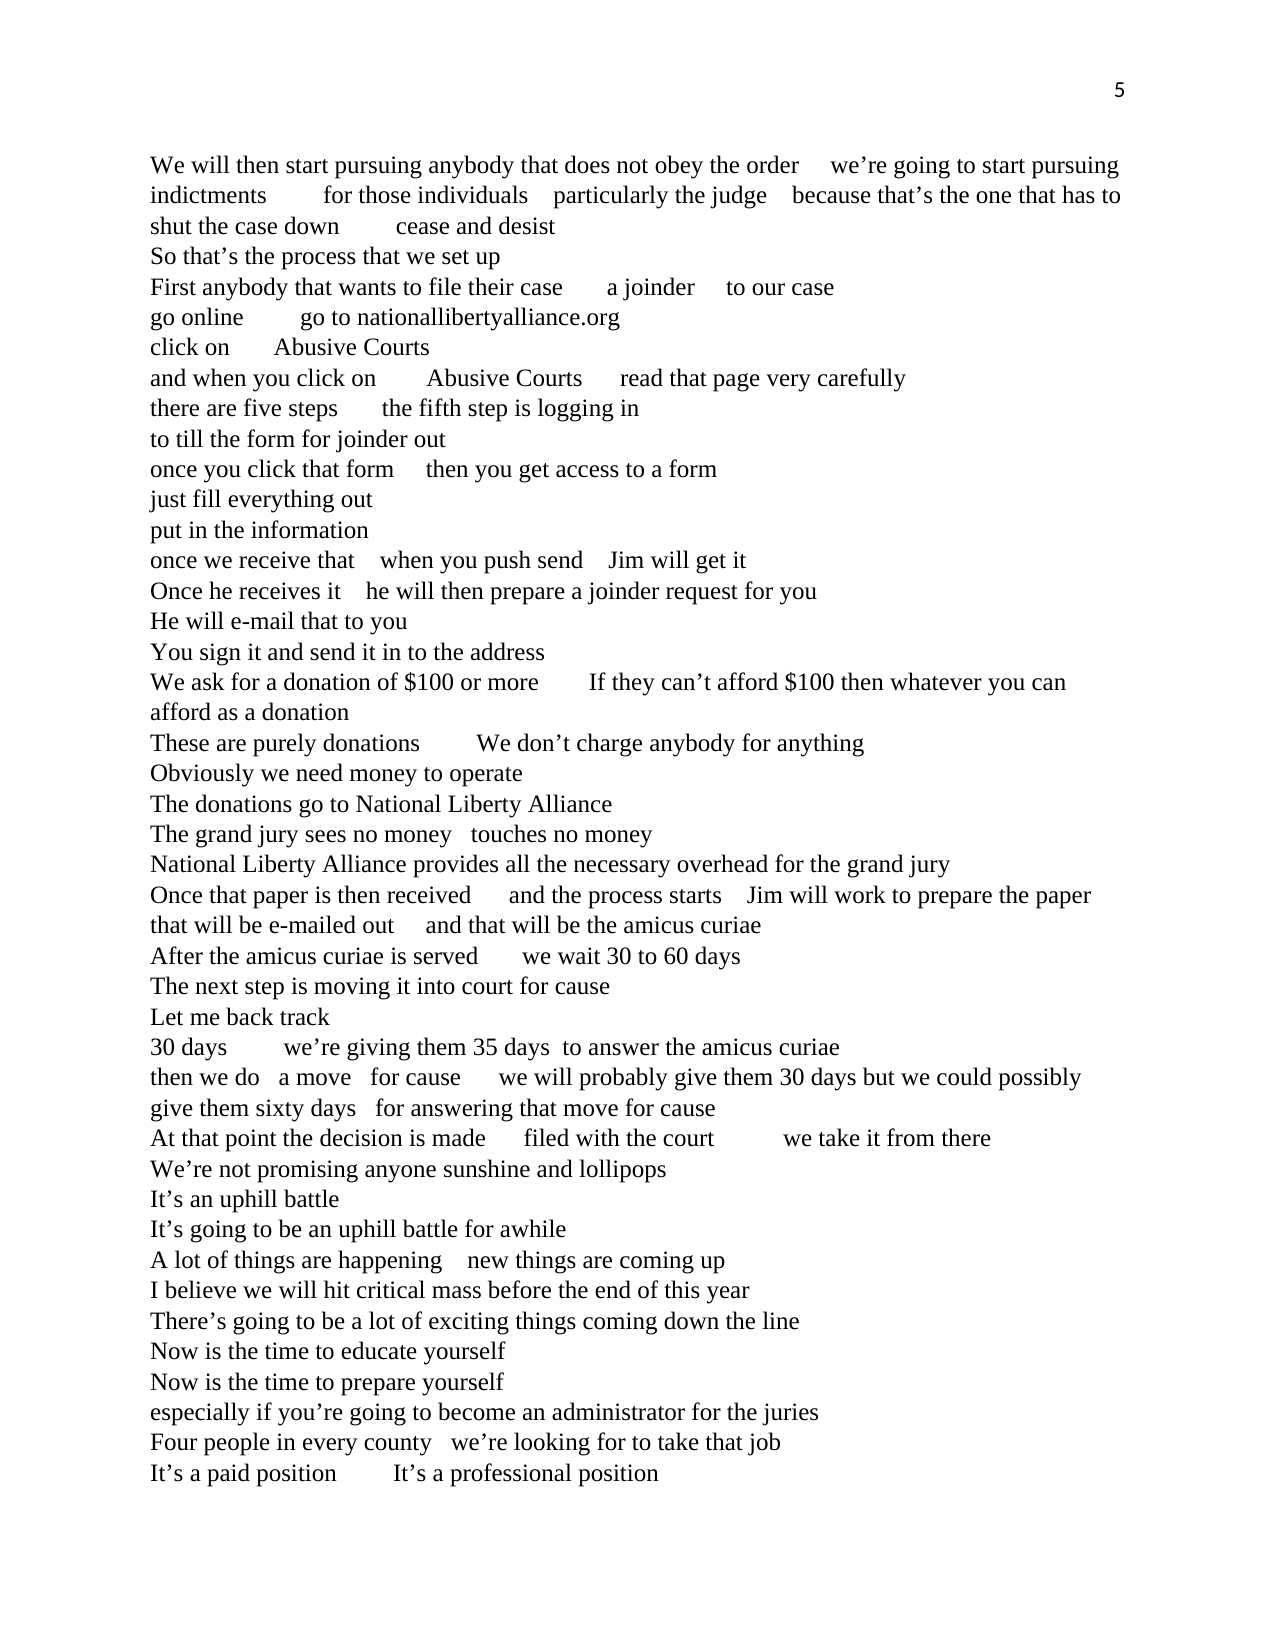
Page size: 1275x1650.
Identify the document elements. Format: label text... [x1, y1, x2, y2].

text National Liberty Alliance provides all the necessary overhead for the grand jury [150, 849, 1125, 878]
text to till the form for joinder out [150, 424, 1125, 452]
text We’re not promising anyone sunshine and lollipops [150, 1154, 1125, 1182]
text So that’s the process that we set up [150, 241, 1125, 270]
text We ask for a donation of $100 or more If they can’t afford $100 then whatever you can afford as a donation [150, 667, 1125, 726]
text He will e-mail that to you [150, 606, 1125, 635]
text especially if you’re going to become an administrator for the juries [150, 1397, 1125, 1426]
text At that point the decision is made filed with the court we take it from there [150, 1123, 1125, 1152]
text put in the information [150, 515, 1125, 544]
text You sign it and send it in to the address [150, 637, 1125, 665]
text Once he receives it he will then prepare a joinder request for you [150, 576, 1125, 604]
text once we receive that when you push send Jim will get it [150, 545, 1125, 574]
text that will be e-mailed out and that will be the amicus curiae [150, 910, 1125, 939]
text The grand jury sees no money touches no money [150, 819, 1125, 848]
text Now is the time to prepare yourself [150, 1367, 1125, 1395]
text 30 days we’re giving them 35 days to answer the amicus curiae [150, 1032, 1125, 1061]
text The next step is moving it into court for cause [150, 971, 1125, 1000]
text It’s going to be an uphill battle for awhile [150, 1214, 1125, 1243]
text It’s a paid position It’s a professional position [150, 1458, 1125, 1487]
text and when you click on Abusive Courts read that page very carefully [150, 363, 1125, 392]
text A lot of things are happening new things are coming up [150, 1245, 1125, 1274]
text Obviously we need money to operate [150, 758, 1125, 787]
text go online go to nationallibertyalliance.org [150, 302, 1125, 331]
text Let me back track [150, 1002, 1125, 1030]
text Once that paper is then received and the process starts Jim will work to prepare the paper [150, 880, 1125, 909]
text once you click that form then you get access to a form [150, 454, 1125, 483]
text These are purely donations We don’t charge anybody for anything [150, 728, 1125, 757]
text After the amicus curiae is served we wait 30 to 60 days [150, 941, 1125, 969]
text We will then start pursuing anybody that does not obey the order we’re going to start pursuing indictments for those individuals particularly the judge because that’s the one that has to shut the case down cease and desist [150, 150, 1125, 239]
text The donations go to National Liberty Alliance [150, 789, 1125, 817]
text just fill everything out [150, 484, 1125, 513]
text It’s an uphill battle [150, 1184, 1125, 1213]
text Four people in every county we’re looking for to take that job [150, 1427, 1125, 1456]
text There’s going to be a lot of exciting things coming down the line [150, 1306, 1125, 1334]
text I believe we will hit critical mass before the end of this year [150, 1275, 1125, 1304]
text Now is the time to educate yourself [150, 1336, 1125, 1365]
text First anybody that wants to file their case a joinder to our case [150, 272, 1125, 300]
text then we do a move for cause we will probably give them 30 days but we could possibly give them sixty days for answering that move for cause [150, 1062, 1125, 1122]
text click on Abusive Courts [150, 332, 1125, 361]
text there are five steps the fifth step is logging in [150, 393, 1125, 422]
